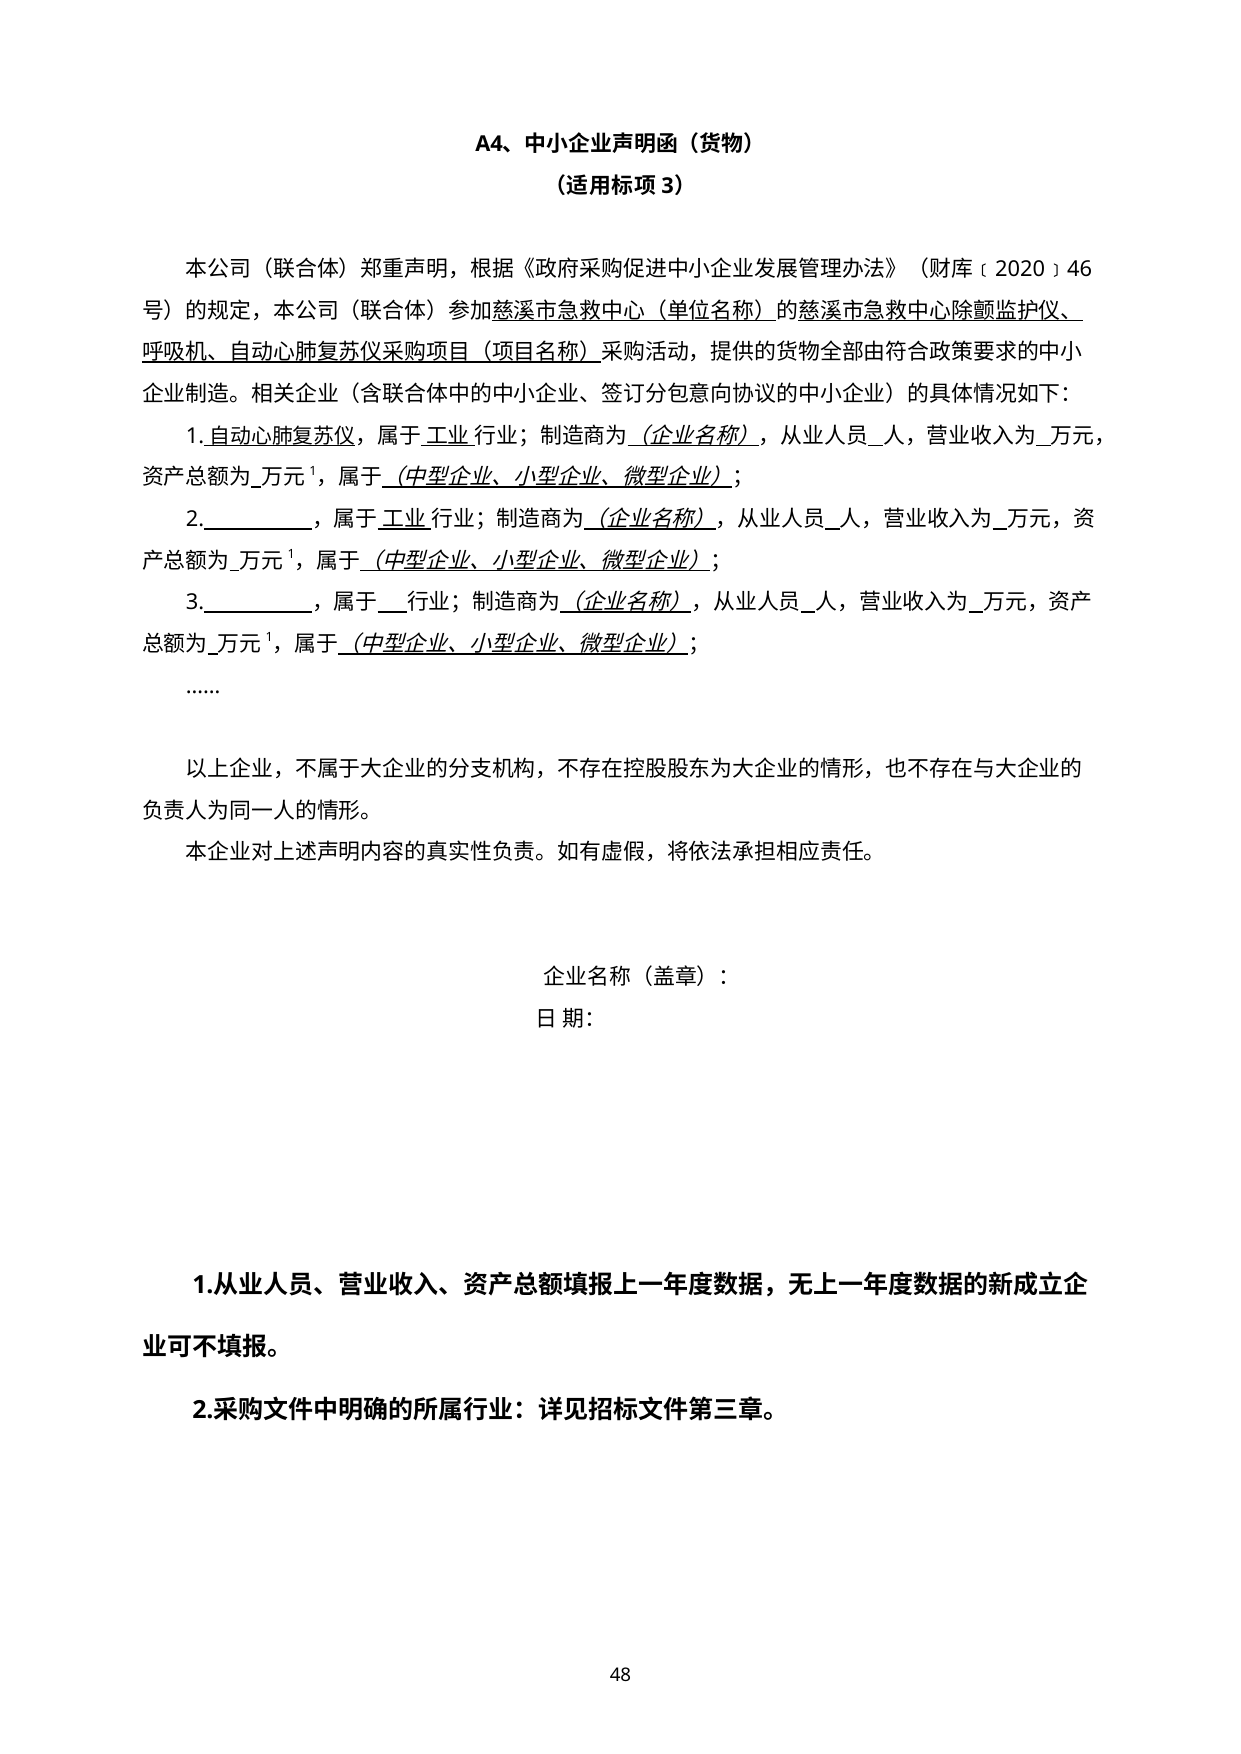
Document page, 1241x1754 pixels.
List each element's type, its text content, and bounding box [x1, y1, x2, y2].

text …… [142, 660, 1098, 701]
text A4、中小企业声明函（货物） [142, 118, 1098, 160]
text 1. 自动心肺复苏仪，属于 工业 行业；制造商为（企业名称），从业人员 人，营业收入为 万元，资产总额为 万元1，属于（中型企业、小型企业、微型企业）； [142, 410, 1098, 493]
text 本公司（联合体）郑重声明，根据《政府采购促进中小企业发展管理办法》（财库﹝2020﹞46号）的规定，本公司（联合体）参加慈溪市急救中心（单位名称）的慈溪市急救中心除颤监护仪、呼吸机、自动心肺复苏仪采购项目（项目名称）采购活动，提供的货物全部由符合政策要求的中小企业制造。相关企业（含联合体中的中小企业、签订分包意向协议的中小企业）的具体情况如下： [142, 243, 1098, 410]
text 1.从业人员、营业收入、资产总额填报上一年度数据，无上一年度数据的新成立企业可不填报。 [142, 1243, 1098, 1368]
text 3. ，属于 行业；制造商为（企业名称），从业人员 人，营业收入为 万元，资产总额为 万元1，属于（中型企业、小型企业、微型企业）； [142, 576, 1098, 660]
text （适用标项3） [142, 160, 1098, 201]
text 本企业对上述声明内容的真实性负责。如有虚假，将依法承担相应责任。 [142, 826, 1098, 868]
text 企业名称（盖章）： [142, 951, 1098, 993]
text 2. ，属于 工业 行业；制造商为（企业名称），从业人员 人，营业收入为 万元，资产总额为 万元1，属于（中型企业、小型企业、微型企业）； [142, 493, 1098, 576]
text 2.采购文件中明确的所属行业：详见招标文件第三章。 [142, 1368, 1098, 1431]
text 以上企业，不属于大企业的分支机构，不存在控股股东为大企业的情形，也不存在与大企业的负责人为同一人的情形。 [142, 743, 1098, 826]
text 日 期： [142, 993, 1098, 1035]
